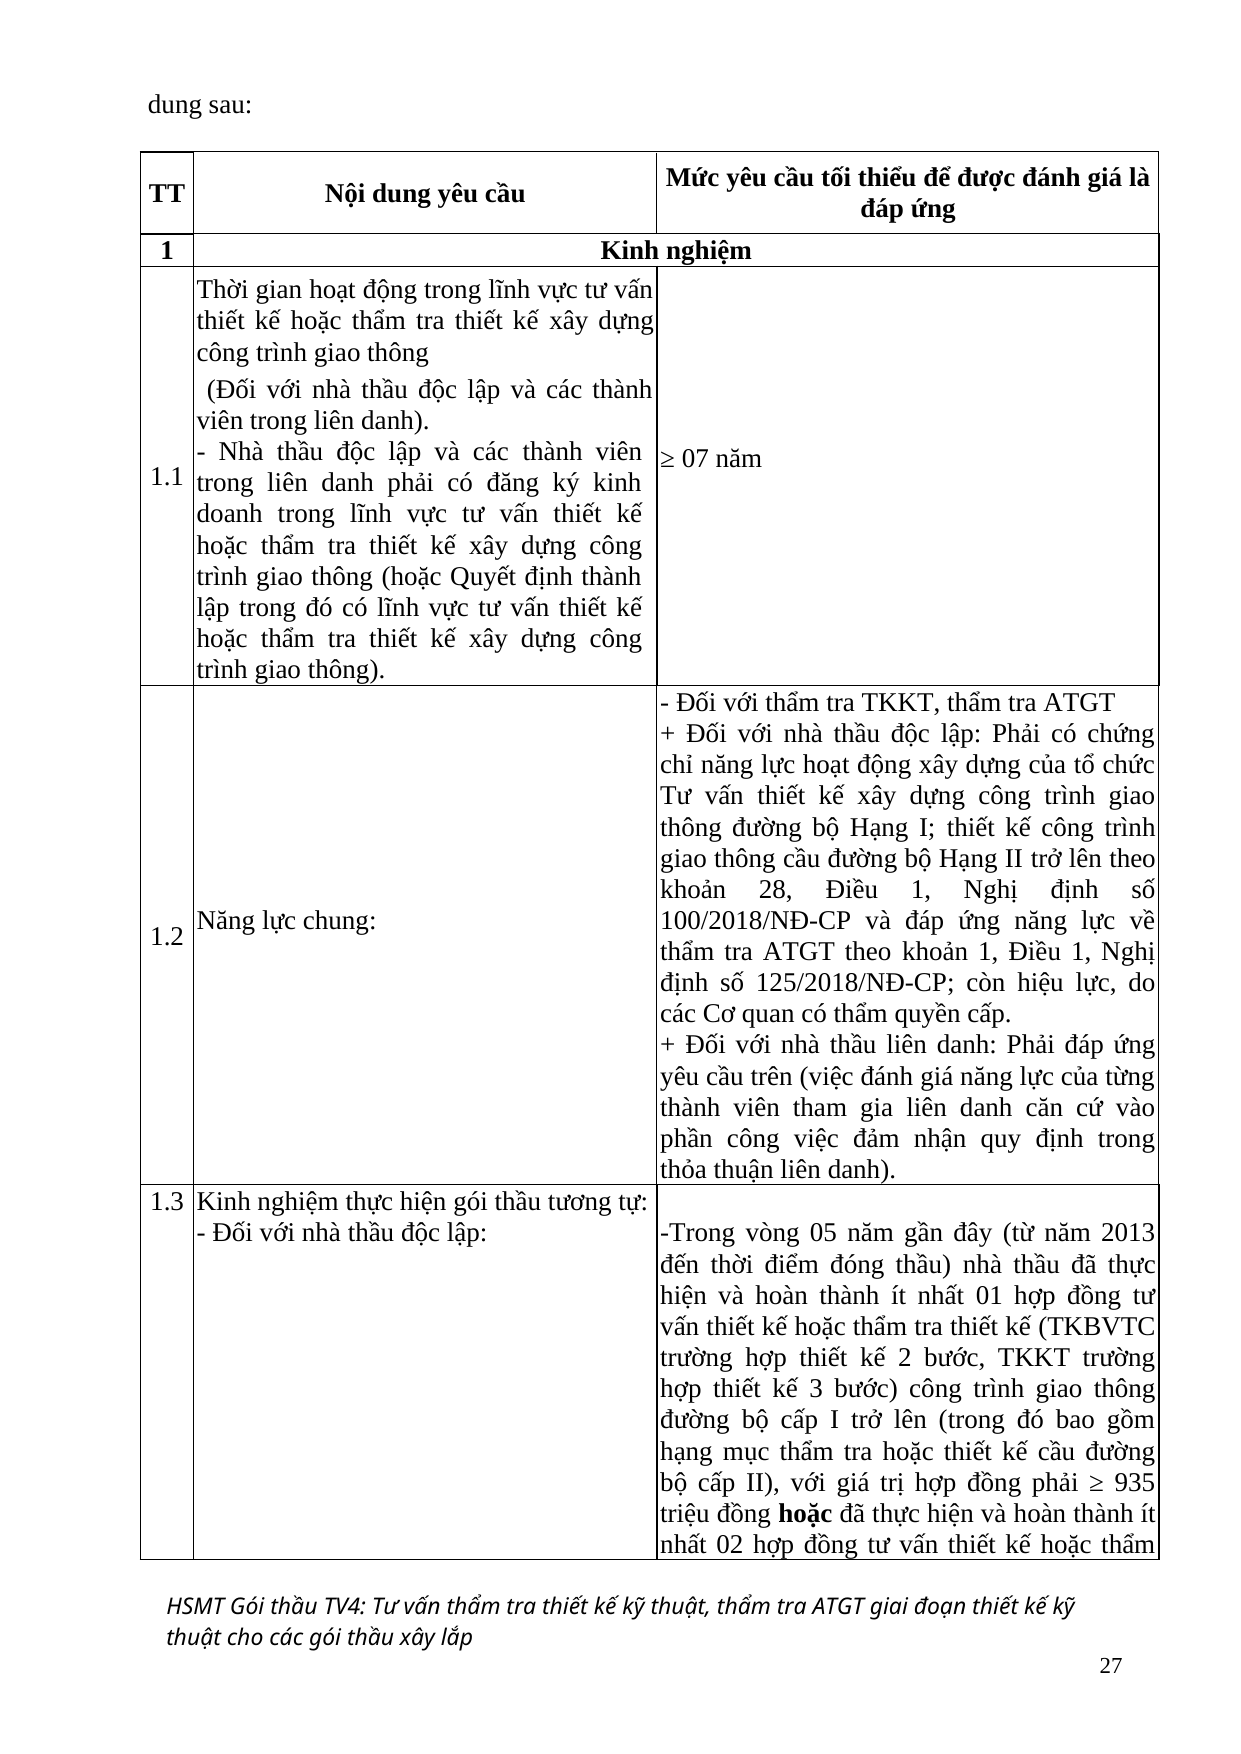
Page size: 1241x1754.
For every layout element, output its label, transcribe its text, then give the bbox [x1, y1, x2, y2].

table_cell 1 [141, 235, 193, 266]
table_cell Kinh nghiệm thực hiện gói thầu tương tự: - Đối với nhà thầu độc lập: - Đối với nhà thầu liên danh: Để quản lý tốt trong quá trình thực hiện hợp đồng, đối với gói thầu này áp dụng liên danh không quá 02 thành viên để tham gia đấu thầu. + Từng thành viên tham gia liên danh phải có giấy chứng nhận đăng ký doanh nghiệp trong lĩnh vực tư vấn thiết kế xây dựng công trình giao thông hoặc thẩm tra thiết kế và đáp ứng năng lực về thẩm tra ATGT (hoặc có quyết định thành lập trong đó có chức năng tư vấn thiết kế xây dựng công trình giao thông hoặc thẩm tra thiết kế và đáp ứng năng lực về thẩm tra ATGT). + Từng thành viên trong liên danh phải có thời gian ít nhất 07 năm tham gia hoạt động trong lĩnh vực tư vấn thiết kế xây dựng công trình giao thông hoặc thẩm tra thiết kế và đáp ứng năng lực về thẩm tra ATGT phù hợp với phần công việc đảm nhận. + Khối lượng thực hiện trong liên danh Thành viên đứng đầu phải đảm nhận thực hiện công việc không thấp hơn 60% giá trị gói thầu, thành viên còn lại phải đảm nhận thực hiện công việc không thấp hơn 25% giá trị gói thầu. [194, 1185, 656, 1559]
table_header TT [141, 153, 193, 233]
table_cell Kinh nghiệm [194, 234, 1158, 266]
table_cell Năng lực chung: [194, 686, 656, 1184]
table_header Nội dung yêu cầu [194, 152, 656, 233]
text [148, 89, 1122, 120]
table_cell 1.1 [141, 267, 193, 684]
table_cell Thời gian hoạt động trong lĩnh vực tư vấn thiết kế hoặc thẩm tra thiết kế xây dựng công trình giao thông (Đối với nhà thầu độc lập và các thành viên trong liên danh). - Nhà thầu độc lập và các thành viên trong liên danh phải có đăng ký kinh doanh trong lĩnh vực tư vấn thiết kế hoặc thẩm tra thiết kế xây dựng công trình giao thông (hoặc Quyết định thành lập trong đó có lĩnh vực tư vấn thiết kế hoặc thẩm tra thiết kế xây dựng công trình giao thông). [194, 267, 656, 684]
table_cell ≥ 07 năm [658, 267, 1158, 684]
table_header Mức yêu cầu tối thiểu để được đánh giá là đáp ứng [657, 152, 1158, 233]
table_cell -Trong vòng 05 năm gần đây (từ năm 2013 đến thời điểm đóng thầu) nhà thầu đã thực hiện và hoàn thành ít nhất 01 hợp đồng tư vấn thiết kế hoặc thẩm tra thiết kế (TKBVTC trường hợp thiết kế 2 bước, TKKT trường hợp thiết kế 3 bước) công trình giao thông đường bộ cấp I trở lên (trong đó bao gồm hạng mục thẩm tra hoặc thiết kế cầu đường bộ cấp II), với giá trị hợp đồng phải ≥ 935 triệu đồng hoặc đã thực hiện và hoàn thành ít nhất 02 hợp đồng tư vấn thiết kế hoặc thẩm tra thiết kế (TKBVTC trường hợp thiết kế 2 bước, TKKT trường hợp thiết kế 3 bước) công trình giao thông đường bộ cấp II (trong đó bao gồm hạng mục thẩm tra hoặc thiết kế cầu đường bộ cấp III), với giá trị của mỗi hợp đồng phải ≥ 935 triệu đồng. (kèm theo 01 hợp đồng thẩm tra ATGT đã hoàn thành phù hợp với cấp công trình nêu trên để chứng minh năng lực). + Cấp công trình theo quy định tại Thông tư 03/2016/TT-BXD ngày 10/3/2016 của Bộ Xây dựng. -Trong 05 năm gần đây (từ năm 2013 đến thời điểm đóng thầu) từng thành viên liên danh phải đáp ứng như sau: + Tất cả các thành viên liên danh: Đã thực hiện và hoàn thành ít nhất 01 hợp đồng tư vấn thiết kế hoặc thẩm tra thiết kế (TKBVTC trường hợp thiết kế 2 bước, TKKT trường hợp thiết kế 3 bước) công trình giao thông đường bộ cấp I trở lên (trong đó bao gồm hạng mục thiết kế hoặc thẩm tra thiết kế cầu đường bộ cấp II), với giá trị hợp đồng phải ≥ 935 triệu đồng nhân với tỷ lệ tham gia trong liên danh hoặc đã thực hiện và hoàn thành ít nhất 02 hợp đồng tư vấn thiết kế hoặc thẩm tra thiết kế (TKBVTC trường hợp thiết kế 2 bước, TKKT trường hợp thiết kế 3 bước) công trình giao thông đường bộ cấp II (trong đó bao gồm hạng mục thiết kế hoặc thẩm tra thiết kế cầu đường bộ cấp III), với giá trị của mỗi hợp đồng phải ≥ 935 triệu đồng nhân với tỷ lệ tham gia trong liên danh. (Kèm theo 01 hợp đồng thẩm tra ATGT đã hoàn thành phù hợp với cấp công trình nêu trên để chứng minh năng lực phần công việc đảm nhận quy định trong liên danh). [658, 1185, 1158, 1559]
table_cell 1.2 [141, 686, 193, 1184]
table_cell [141, 1217, 193, 1559]
table_cell - Đối với thẩm tra TKKT, thẩm tra ATGT + Đối với nhà thầu độc lập: Phải có chứng chỉ năng lực hoạt động xây dựng của tổ chức Tư vấn thiết kế xây dựng công trình giao thông đường bộ Hạng I; thiết kế công trình giao thông cầu đường bộ Hạng II trở lên theo khoản 28, Điều 1, Nghị định số 100/2018/NĐ-CP và đáp ứng năng lực về thẩm tra ATGT theo khoản 1, Điều 1, Nghị định số 125/2018/NĐ-CP; còn hiệu lực, do các Cơ quan có thẩm quyền cấp. + Đối với nhà thầu liên danh: Phải đáp ứng yêu cầu trên (việc đánh giá năng lực của từng thành viên tham gia liên danh căn cứ vào phần công việc đảm nhận quy định trong thỏa thuận liên danh). [657, 686, 1158, 1184]
table_cell 1.3 [141, 1185, 193, 1217]
